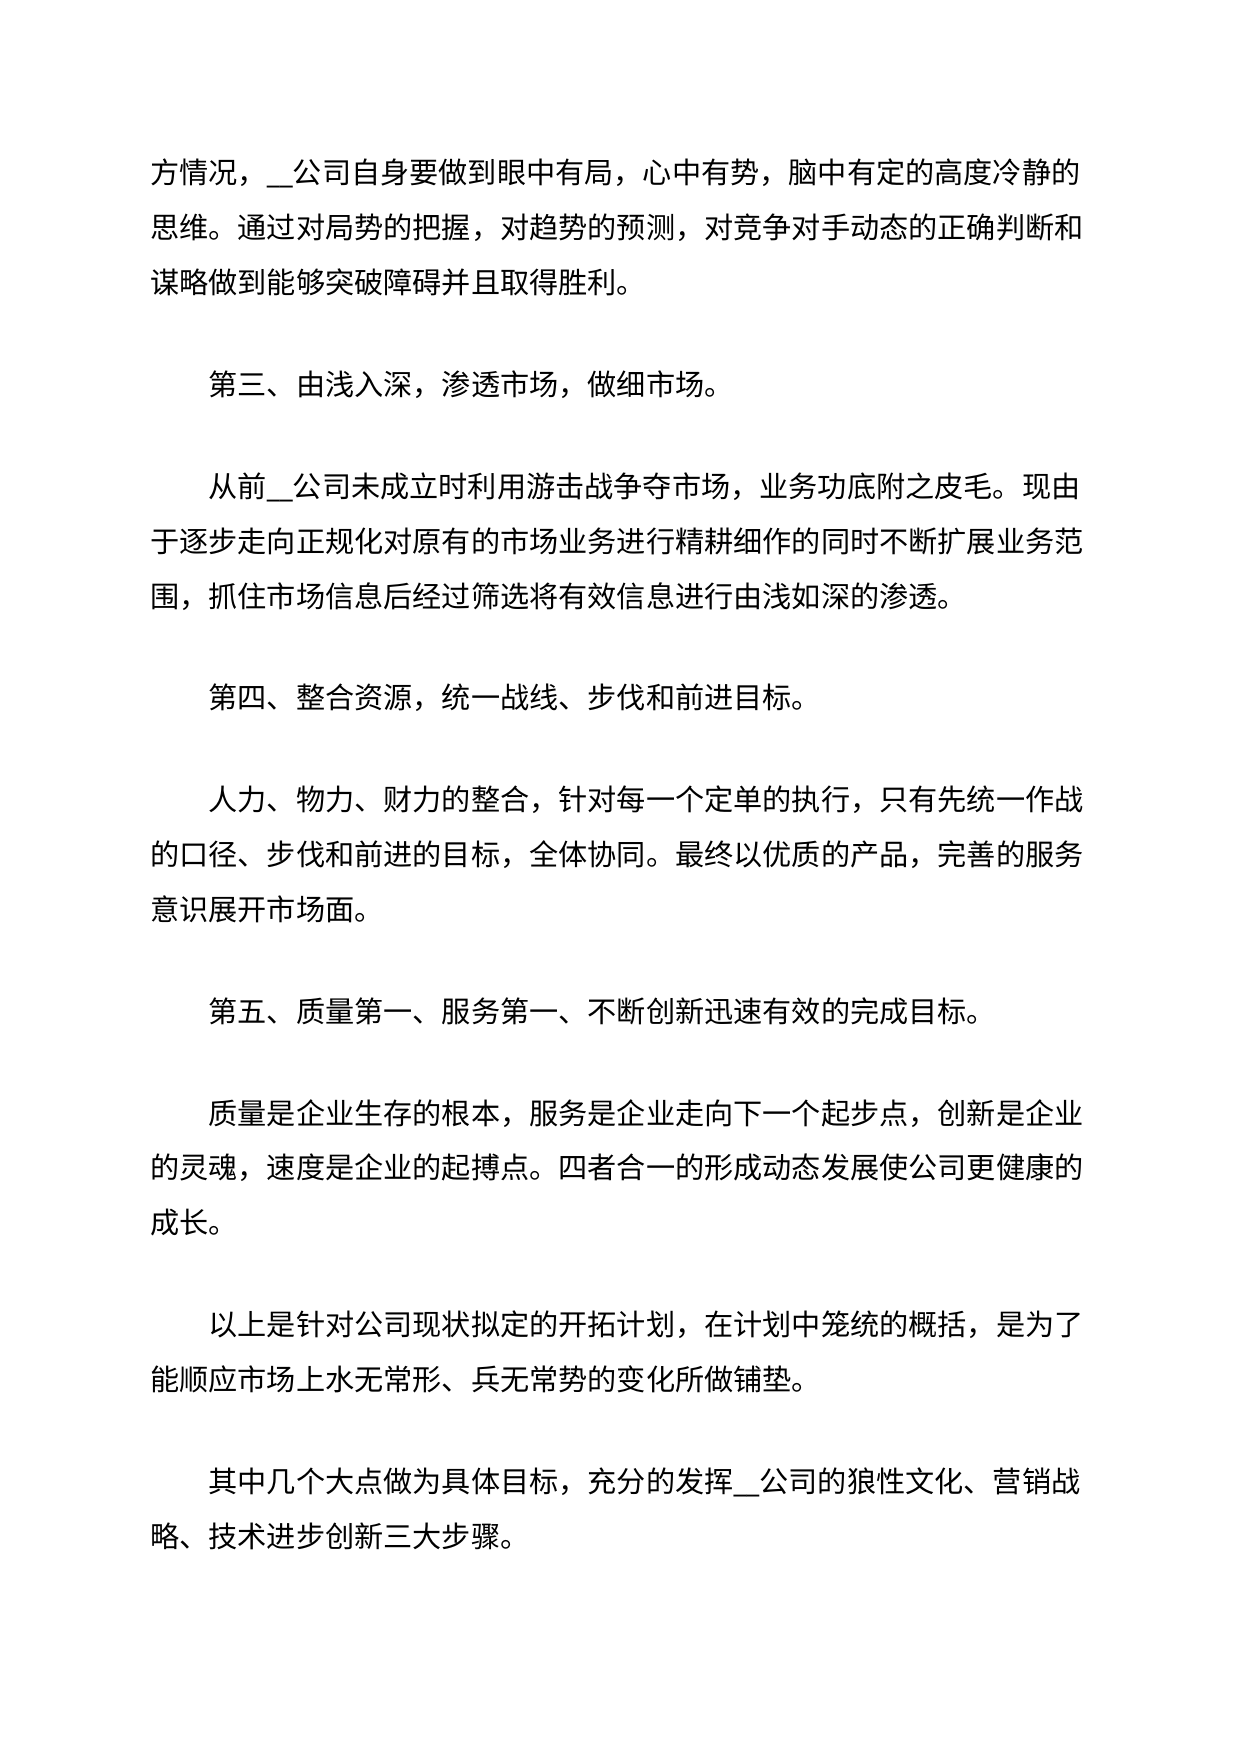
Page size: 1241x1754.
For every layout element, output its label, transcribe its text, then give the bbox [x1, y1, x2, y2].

text 第五、质量第一、服务第一、不断创新迅速有效的完成目标。 [150, 988, 1090, 1031]
text 以上是针对公司现状拟定的开拓计划，在计划中笼统的概括，是为了能顺应市场上水无常形、兵无常势的变化所做铺垫。 [150, 1302, 1090, 1399]
text 第四、整合资源，统一战线、步伐和前进目标。 [150, 675, 1090, 717]
text 从前__公司未成立时利用游击战争夺市场，业务功底附之皮毛。现由于逐步走向正规化对原有的市场业务进行精耕细作的同时不断扩展业务范围，抓住市场信息后经过筛选将有效信息进行由浅如深的渗透。 [150, 463, 1090, 616]
text 第三、由浅入深，渗透市场，做细市场。 [150, 362, 1090, 404]
text 其中几个大点做为具体目标，充分的发挥__公司的狼性文化、营销战略、技术进步创新三大步骤。 [150, 1458, 1090, 1556]
text 人力、物力、财力的整合，针对每一个定单的执行，只有先统一作战的口径、步伐和前进的目标，全体协同。最终以优质的产品，完善的服务意识展开市场面。 [150, 777, 1090, 929]
text 质量是企业生存的根本，服务是企业走向下一个起步点，创新是企业的灵魂，速度是企业的起搏点。四者合一的形成动态发展使公司更健康的成长。 [150, 1090, 1090, 1242]
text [150, 150, 1090, 302]
